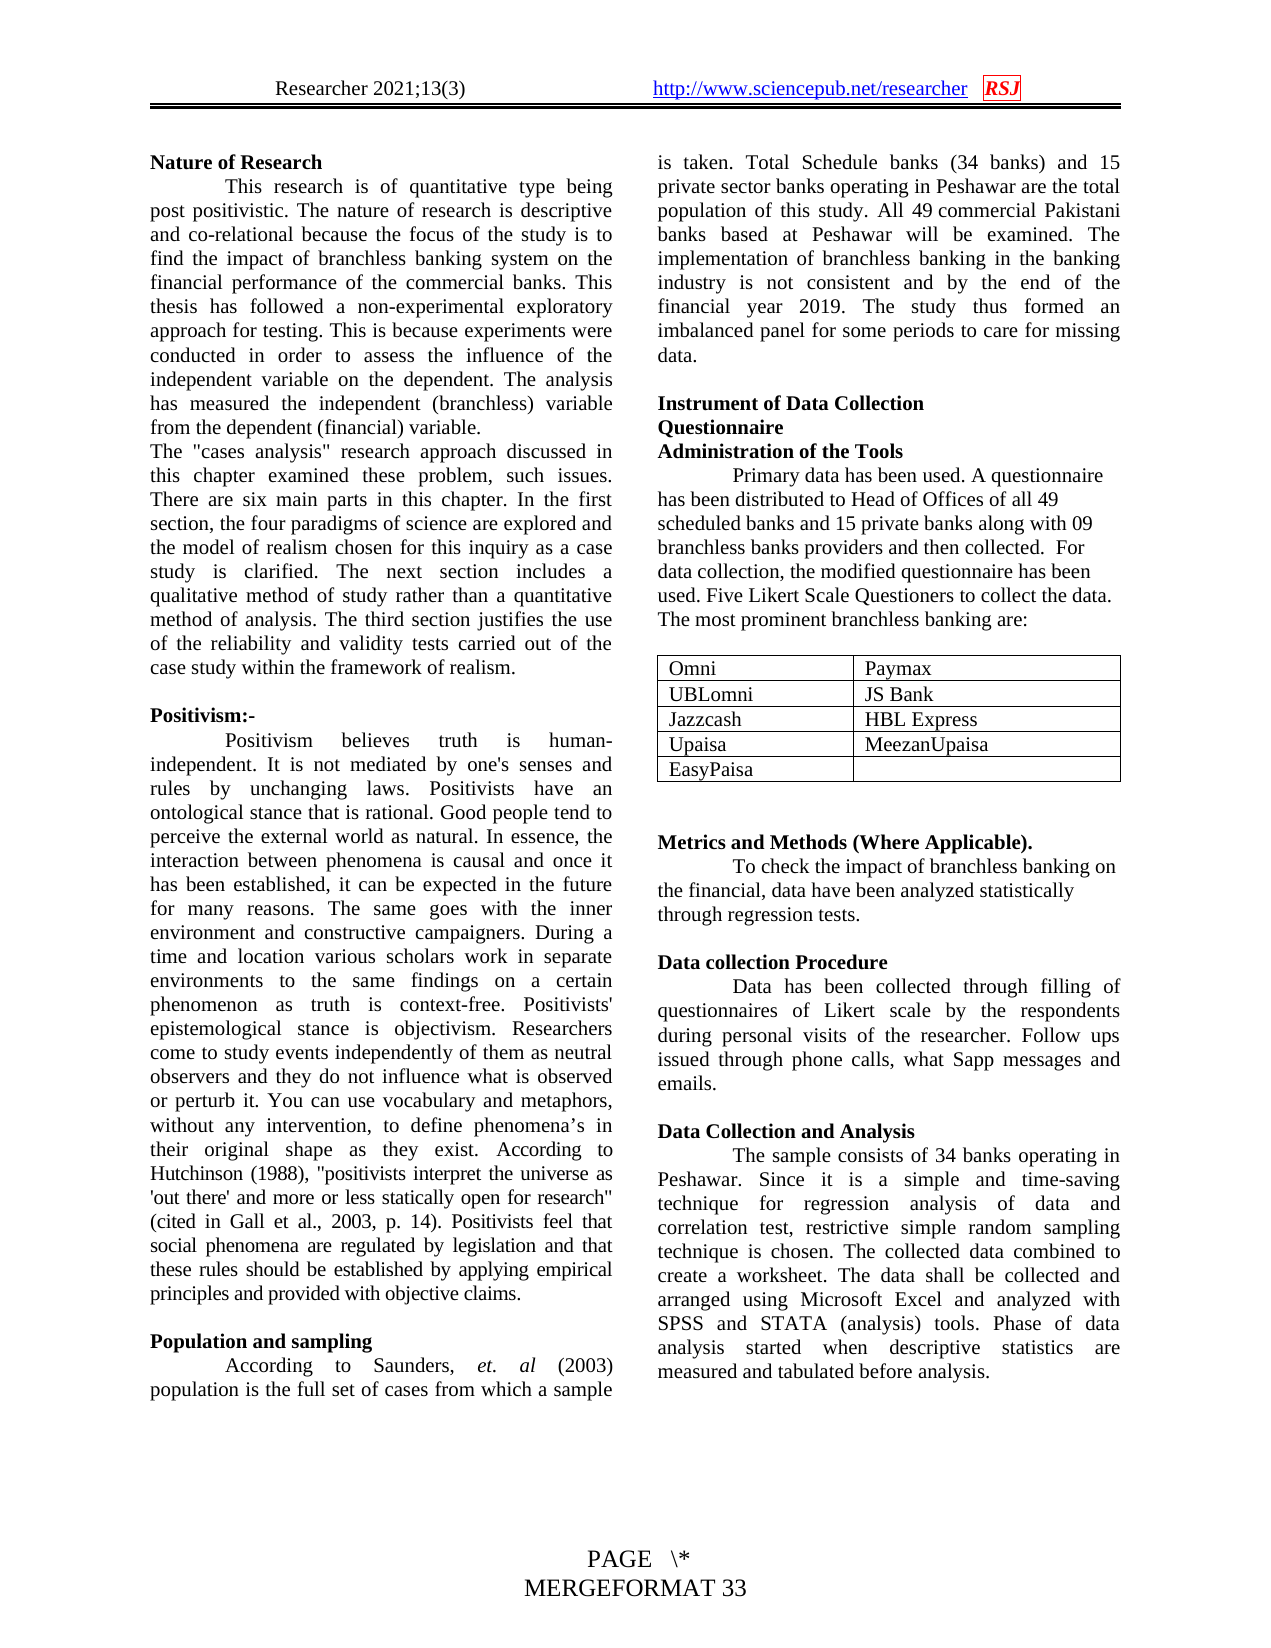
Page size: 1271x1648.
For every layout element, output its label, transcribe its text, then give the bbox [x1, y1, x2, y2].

subtitle Questionnaire [657, 415, 1121, 439]
subtitle Population and sampling [150, 1329, 613, 1353]
text Data collection Procedure [657, 950, 1121, 974]
table_cell [854, 757, 1120, 781]
subtitle Administration of the Tools [657, 439, 1121, 463]
subtitle Metrics and Methods (Where Applicable). [657, 830, 1121, 854]
text Data Collection and Analysis [657, 1119, 1121, 1143]
text Primary data has been used. A questionnaire has been distributed to Head of Offices of all 49 scheduled banks and 15 private banks along with 09 branchless banks providers and then collected. For data collection, the modified questionnaire has been used. Five Likert Scale Questioners to collect the data. The most prominent branchless banking are: [657, 463, 1121, 631]
text Positivism:- [150, 703, 613, 727]
text Instrument of Data Collection [657, 391, 1121, 415]
text The "cases analysis" research approach discussed in this chapter examined these problem, such issues. There are six main parts in this chapter. In the first section, the four paradigms of science are explored and the model of realism chosen for this inquiry as a case study is clarified. The next section includes a qualitative method of study rather than a quantitative method of analysis. The third section justifies the use of the reliability and validity tests carried out of the case study within the framework of realism. [150, 439, 613, 679]
text Positivism believes truth is human-independent. It is not mediated by one's senses and rules by unchanging laws. Positivists have an ontological stance that is rational. Good people tend to perceive the external world as natural. In essence, the interaction between phenomena is causal and once it has been established, it can be expected in the future for many reasons. The same goes with the inner environment and constructive campaigners. During a time and location various scholars work in separate environments to the same findings on a certain phenomenon as truth is context-free. Positivists' epistemological stance is objectivism. Researchers come to study events independently of them as neutral observers and they do not influence what is observed or perturb it. You can use vocabulary and metaphors, without any intervention, to define phenomena’s in their original shape as they exist. According to Hutchinson (1988), "positivists interpret the universe as 'out there' and more or less statically open for research" (cited in Gall et al., 2003, p. 14). Positivists feel that social phenomena are regulated by legislation and that these rules should be established by applying empirical principles and provided with objective claims. [150, 727, 613, 1305]
subtitle Nature of Research [150, 150, 613, 174]
text Data has been collected through filling of questionnaires of Likert scale by the respondents during personal visits of the researcher. Follow ups issued through phone calls, what Sapp messages and emails. [657, 974, 1121, 1095]
text According to Saunders, et. al (2003) population is the full set of cases from which a sample is taken. Total Schedule banks (34 banks) and 15 private sector banks operating in Peshawar are the total population of this study. All 49 commercial Pakistani banks based at Peshawar will be examined. The implementation of branchless banking in the banking industry is not consistent and by the end of the financial year 2019. The study thus formed an imbalanced panel for some periods to care for missing data. [657, 150, 1121, 367]
text This research is of quantitative type being post positivistic. The nature of research is descriptive and co-relational because the focus of the study is to find the impact of branchless banking system on the financial performance of the commercial banks. This thesis has followed a non-experimental exploratory approach for testing. This is because experiments were conducted in order to assess the influence of the independent variable on the dependent. The analysis has measured the independent (branchless) variable from the dependent (financial) variable. [150, 174, 613, 439]
text To check the impact of branchless banking on the financial, data have been analyzed statistically through regression tests. [657, 854, 1121, 926]
text The sample consists of 34 banks operating in Peshawar. Since it is a simple and time-saving technique for regression analysis of data and correlation test, restrictive simple random sampling technique is chosen. The collected data combined to create a worksheet. The data shall be collected and arranged using Microsoft Excel and analyzed with SPSS and STATA (analysis) tools. Phase of data analysis started when descriptive statistics are measured and tabulated before analysis. [657, 1143, 1121, 1383]
